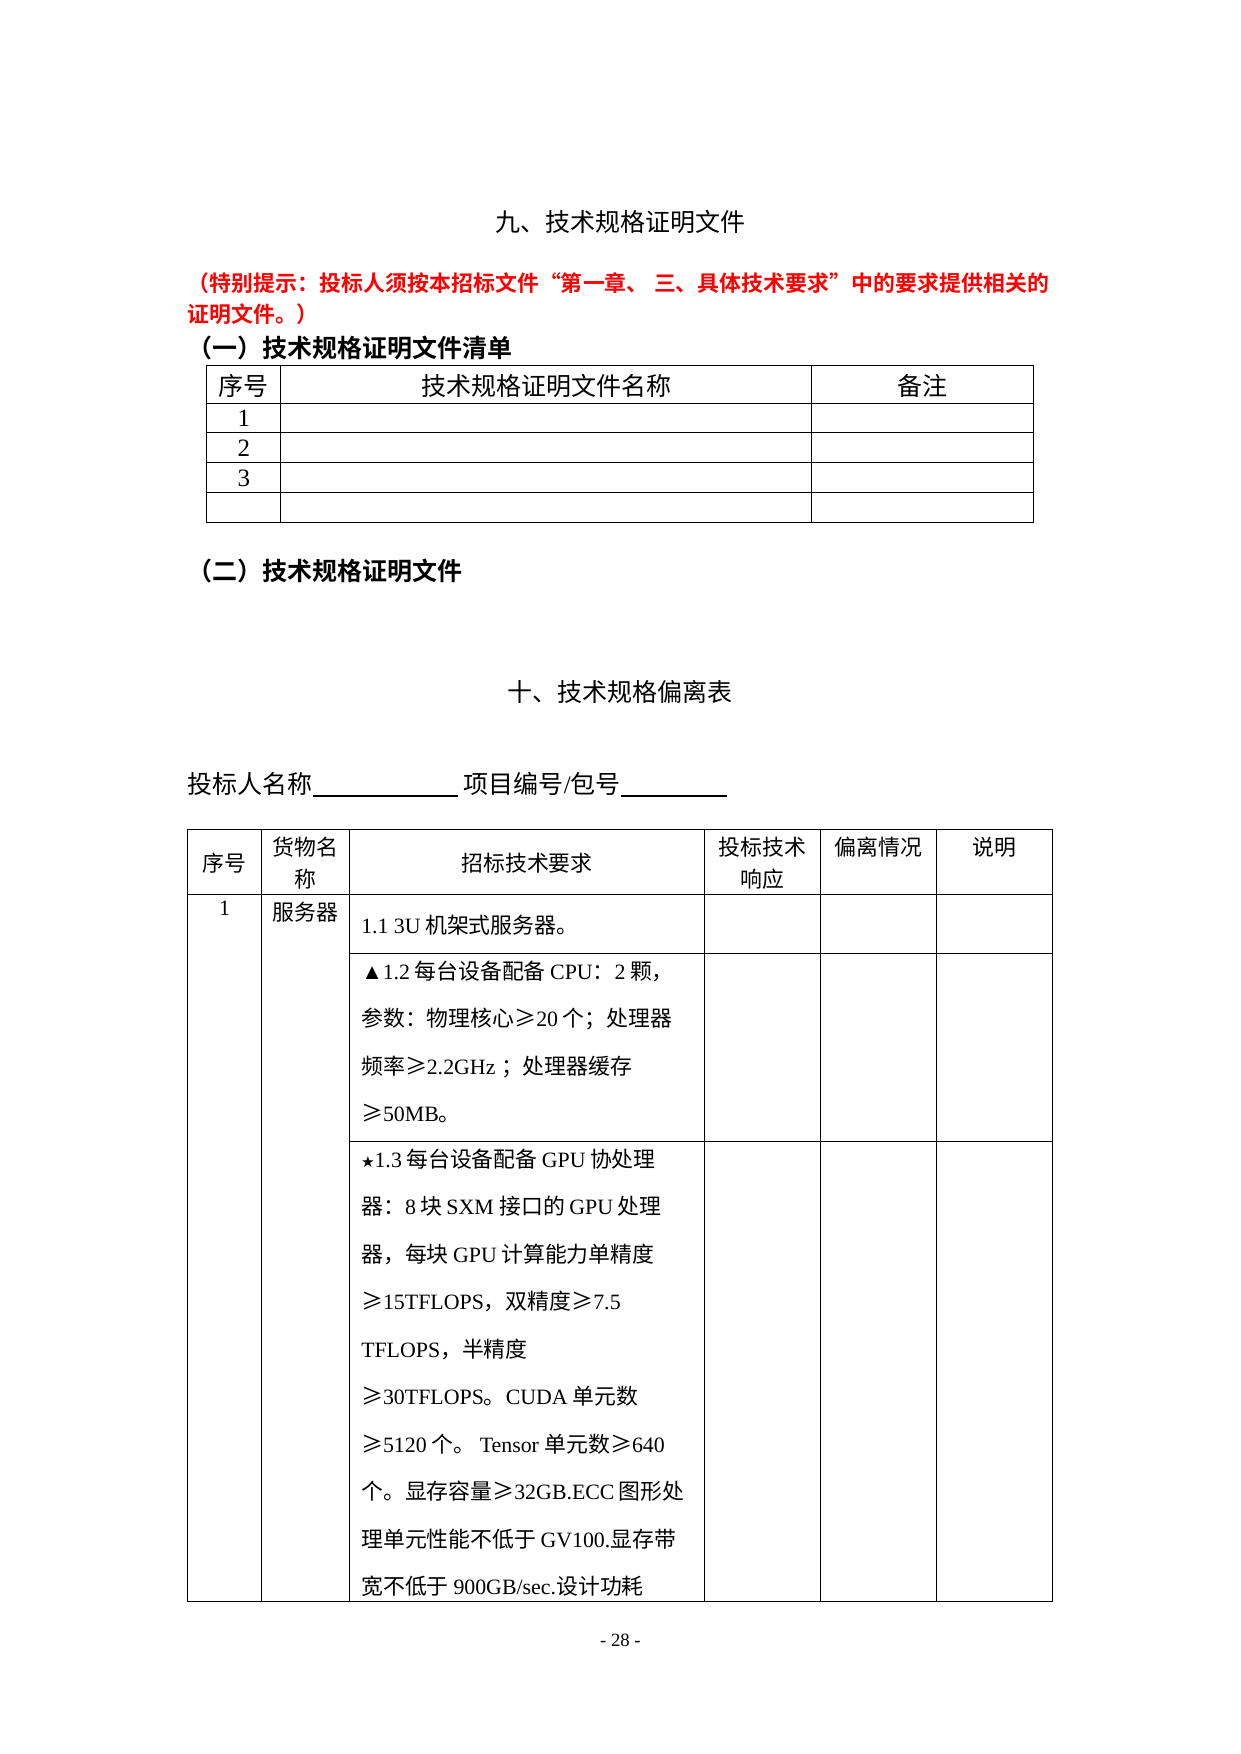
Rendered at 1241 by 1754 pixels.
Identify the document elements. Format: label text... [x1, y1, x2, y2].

table_cell [821, 895, 936, 953]
text （特别提示：投标人须按本招标文件“第一章、 三、具体技术要求”中的要求提供相关的证明文件。） [187, 266, 1053, 329]
table_cell [705, 954, 820, 1141]
table_cell [937, 895, 1052, 953]
text （二）技术规格证明文件 [187, 551, 1053, 588]
table_cell [812, 404, 1033, 432]
table_cell [705, 895, 820, 953]
table_header 货物名称 [262, 830, 349, 894]
table_cell [812, 433, 1033, 462]
table_header 技术规格证明文件名称 [281, 366, 811, 402]
table_cell 1 [207, 404, 280, 432]
table_cell [812, 463, 1033, 492]
table_cell [281, 433, 811, 462]
subtitle 九、技术规格证明文件 [187, 202, 1053, 238]
table_cell [812, 493, 1033, 522]
text （一）技术规格证明文件清单 [187, 329, 1053, 365]
table_header 偏离情况 [821, 830, 936, 894]
table_cell [281, 463, 811, 492]
table_cell [821, 954, 936, 1141]
table_cell [705, 1142, 820, 1601]
table_cell [821, 1142, 936, 1601]
table_cell 2 [207, 433, 280, 462]
table_header 序号 [188, 830, 261, 894]
table_cell 服务器 [262, 895, 349, 1601]
text 投标人名称 项目编号/包号 [187, 764, 1053, 801]
table_header 投标技术响应 [705, 830, 820, 894]
table_cell [937, 954, 1052, 1141]
table_cell [281, 493, 811, 522]
table_cell 1.1 3U机架式服务器。 [350, 895, 704, 953]
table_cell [350, 1142, 704, 1601]
table_cell [281, 404, 811, 432]
table_cell [937, 1142, 1052, 1601]
table_cell [207, 493, 280, 522]
subtitle 十、技术规格偏离表 [187, 672, 1053, 708]
table_header 招标技术要求 [350, 830, 704, 894]
table_header 说明 [937, 830, 1052, 894]
table_header 序号 [207, 366, 280, 402]
table_cell 1 [188, 895, 261, 1601]
table_cell ▲1.2每台设备配备CPU：2颗，参数：物理核心≥20个；处理器频率≥2.2GHz ；处理器缓存 ≥50MB。 [350, 954, 704, 1141]
table_header 备注 [812, 366, 1033, 402]
table_cell 3 [207, 463, 280, 492]
